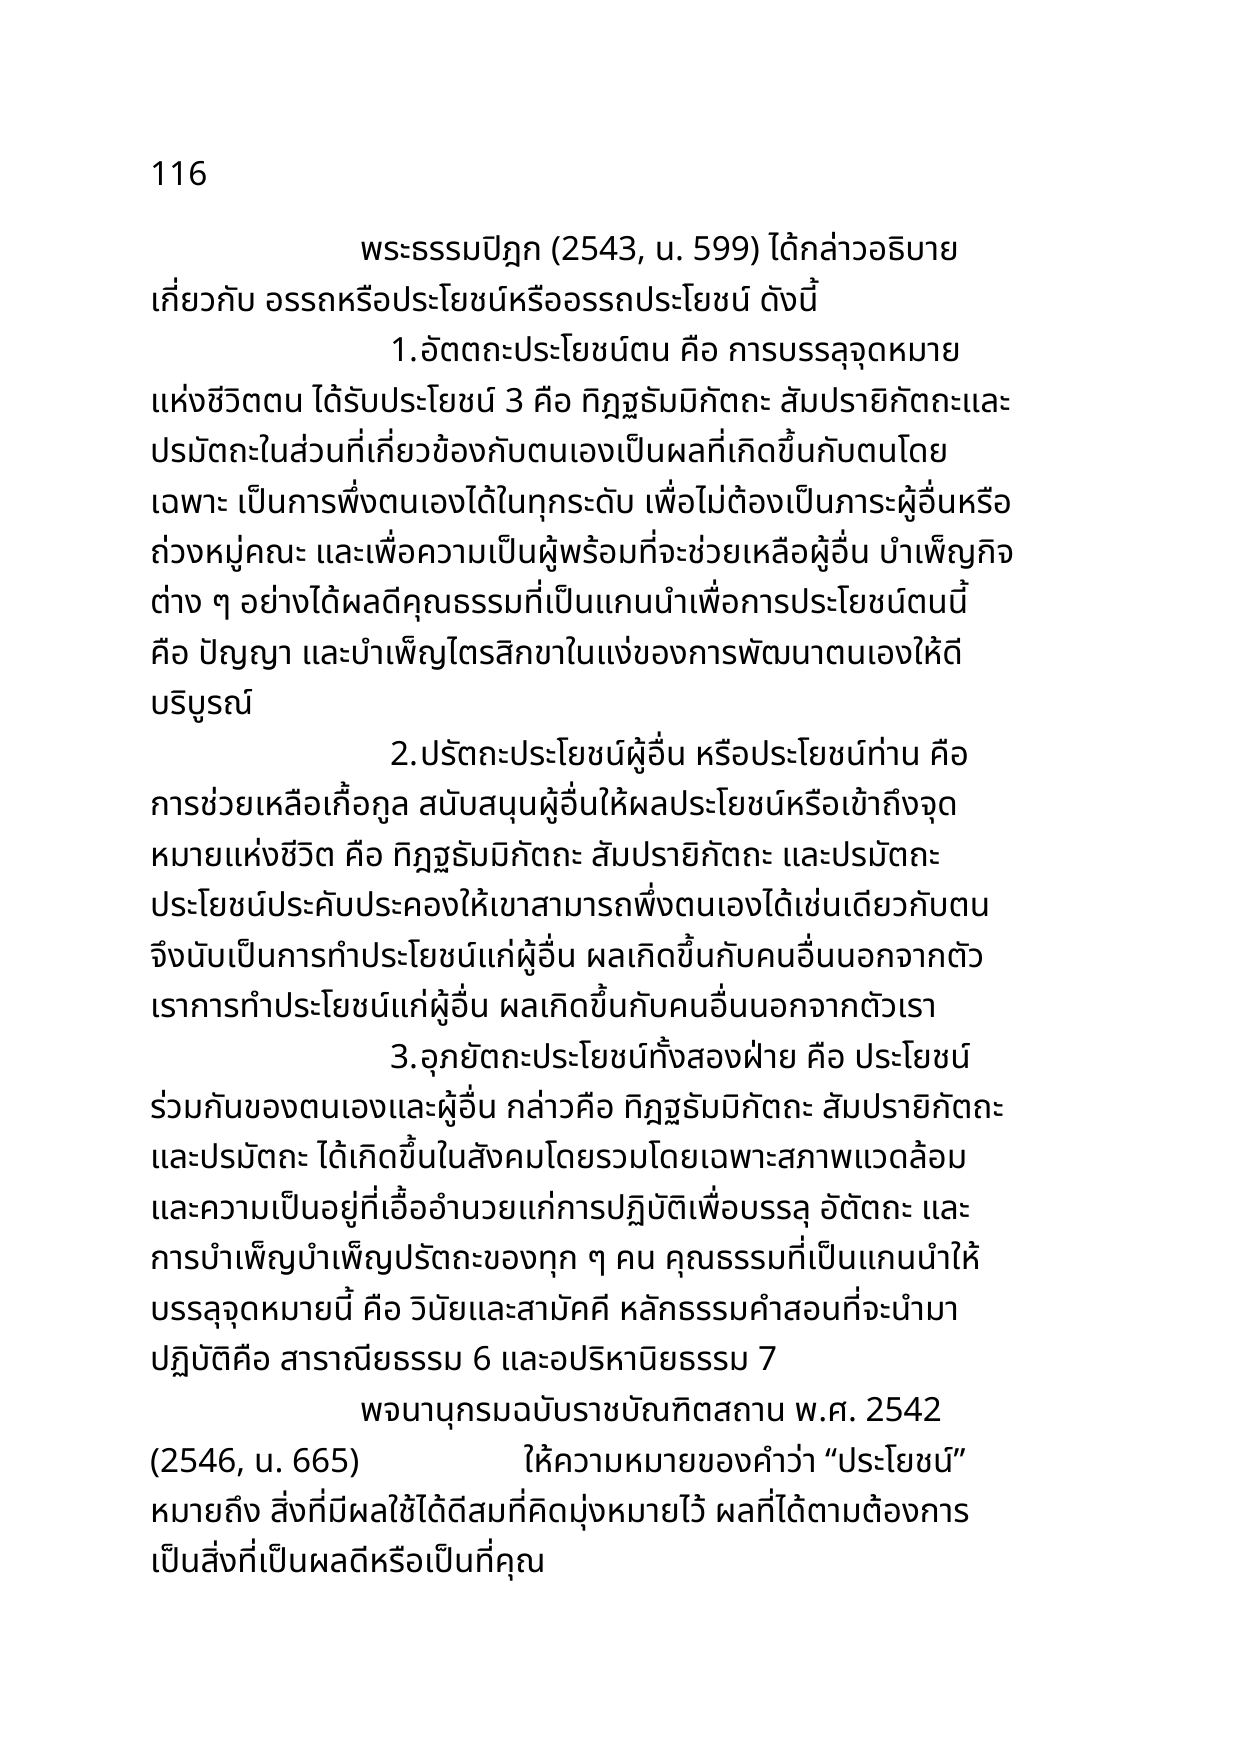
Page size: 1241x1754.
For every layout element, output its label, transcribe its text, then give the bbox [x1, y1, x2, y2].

text 3. อุภยัตถะประโยชน์ทั้งสองฝ่าย คือ ประโยชน์ร่วมกันของตนเองและผู้อื่น กล่าวคือ ทิฎฐธัมมิกัตถะ สัมปรายิกัตถะ และปรมัตถะ ได้เกิดขึ้นในสังคมโดยรวมโดยเฉพาะสภาพแวดล้อมและความเป็นอยู่ที่เอื้ออำนวยแก่การปฏิบัติเพื่อบรรลุ อัตัตถะ และการบำเพ็ญบำเพ็ญปรัตถะของทุก ๆ คน คุณธรรมที่เป็นแกนนำให้บรรลุจุดหมายนี้ คือ วินัยและสามัคคี หลักธรรมคำสอนที่จะนำมาปฏิบัติคือ สาราณียธรรม 6 และอปริหานิยธรรม 7 [150, 1032, 1015, 1386]
text 2. ปรัตถะประโยชน์ผู้อื่น หรือประโยชน์ท่าน คือ การช่วยเหลือเกื้อกูล สนับสนุนผู้อื่นให้ผลประโยชน์หรือเข้าถึงจุดหมายแห่งชีวิต คือ ทิฎฐธัมมิกัตถะ สัมปรายิกัตถะ และปรมัตถะ ประโยชน์ประคับประคองให้เขาสามารถพึ่งตนเองได้เช่นเดียวกับตน จึงนับเป็นการทำประโยชน์แก่ผู้อื่น ผลเกิดขึ้นกับคนอื่นนอกจากตัวเราการทำประโยชน์แก่ผู้อื่น ผลเกิดขึ้นกับคนอื่นนอกจากตัวเรา [150, 730, 1015, 1032]
text พระธรรมปิฎก (2543, น. 599) ได้กล่าวอธิบายเกี่ยวกับ อรรถหรือประโยชน์หรืออรรถประโยชน์ ดังนี้ [150, 225, 1015, 326]
text 1. อัตตถะประโยชน์ตน คือ การบรรลุจุดหมายแห่งชีวิตตน ได้รับประโยชน์ 3 คือ ทิฎฐธัมมิกัตถะ สัมปรายิกัตถะและปรมัตถะในส่วนที่เกี่ยวข้องกับตนเองเป็นผลที่เกิดขึ้นกับตนโดยเฉพาะ เป็นการพึ่งตนเองได้ในทุกระดับ เพื่อไม่ต้องเป็นภาระผู้อื่นหรือถ่วงหมู่คณะ และเพื่อความเป็นผู้พร้อมที่จะช่วยเหลือผู้อื่น บำเพ็ญกิจต่าง ๆ อย่างได้ผลดีคุณธรรมที่เป็นแกนนำเพื่อการประโยชน์ตนนี้ คือ ปัญญา และบำเพ็ญไตรสิกขาในแง่ของการพัฒนาตนเองให้ดีบริบูรณ์ [150, 326, 1015, 730]
text พจนานุกรมฉบับราชบัณฑิตสถาน พ.ศ. 2542 (2546, น. 665) ให้ความหมายของคำว่า “ประโยชน์” หมายถึง สิ่งที่มีผลใช้ได้ดีสมที่คิดมุ่งหมายไว้ ผลที่ได้ตามต้องการเป็นสิ่งที่เป็นผลดีหรือเป็นที่คุณ [150, 1386, 1015, 1588]
